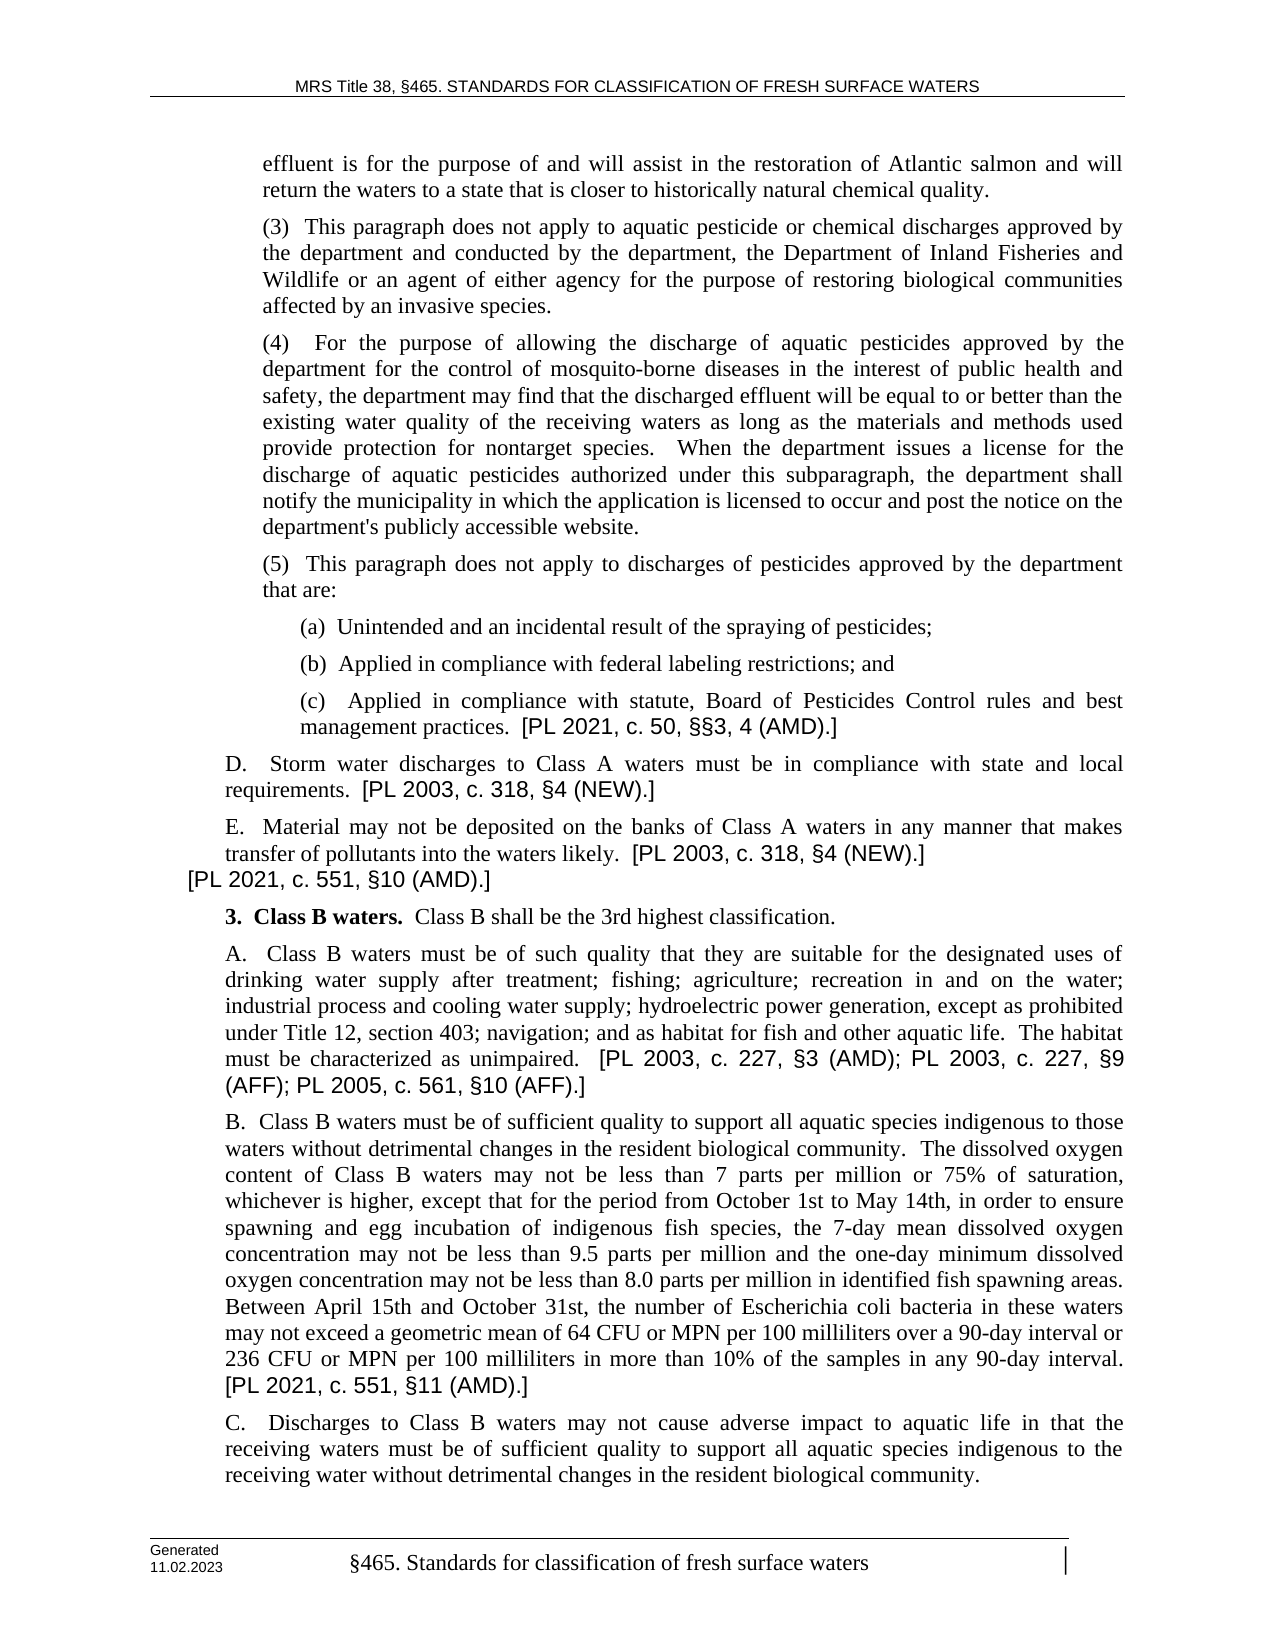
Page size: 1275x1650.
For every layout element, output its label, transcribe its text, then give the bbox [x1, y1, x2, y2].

text (b) Applied in compliance with federal labeling restrictions; and [300, 650, 1125, 676]
text (4) For the purpose of allowing the discharge of aquatic pesticides approved by the department for the control of mosquito-borne diseases in the interest of public health and safety, the department may find that the discharged effluent will be equal to or better than the existing water quality of the receiving waters as long as the materials and methods used provide protection for nontarget species. When the department issues a license for the discharge of aquatic pesticides authorized under this subparagraph, the department shall notify the municipality in which the application is licensed to occur and post the notice on the department's publicly accessible website. [262, 329, 1125, 540]
text D. Storm water discharges to Class A waters must be in compliance with state and local requirements. [PL 2003, c. 318, §4 (NEW).] [225, 750, 1125, 803]
text (a) Unintended and an incidental result of the spraying of pesticides; [300, 613, 1125, 640]
text (c) Applied in compliance with statute, Board of Pesticides Control rules and best management practices. [PL 2021, c. 50, §§3, 4 (AMD).] [300, 687, 1125, 740]
text (5) This paragraph does not apply to discharges of pesticides approved by the department that are: [262, 550, 1125, 603]
text [PL 2021, c. 551, §10 (AMD).] [187, 866, 1125, 892]
text (3) This paragraph does not apply to aquatic pesticide or chemical discharges approved by the department and conducted by the department, the Department of Inland Fisheries and Wildlife or an agent of either agency for the purpose of restoring biological communities affected by an invasive species. [262, 213, 1125, 318]
text 3. Class B waters. Class B shall be the 3rd highest classification. [187, 903, 1125, 929]
text A. Class B waters must be of such quality that they are suitable for the designated uses of drinking water supply after treatment; fishing; agriculture; recreation in and on the water; industrial process and cooling water supply; hydroelectric power generation, except as prohibited under Title 12, section 403; navigation; and as habitat for fish and other aquatic life. The habitat must be characterized as unimpaired. [PL 2003, c. 227, §3 (AMD); PL 2003, c. 227, §9 (AFF); PL 2005, c. 561, §10 (AFF).] [225, 940, 1125, 1098]
text B. Class B waters must be of sufficient quality to support all aquatic species indigenous to those waters without detrimental changes in the resident biological community. The dissolved oxygen content of Class B waters may not be less than 7 parts per million or 75% of saturation, whichever is higher, except that for the period from October 1st to May 14th, in order to ensure spawning and egg incubation of indigenous fish species, the 7-day mean dissolved oxygen concentration may not be less than 9.5 parts per million and the one-day minimum dissolved oxygen concentration may not be less than 8.0 parts per million in identified fish spawning areas. Between April 15th and October 31st, the number of Escherichia coli bacteria in these waters may not exceed a geometric mean of 64 CFU or MPN per 100 milliliters over a 90-day interval or 236 CFU or MPN per 100 milliliters in more than 10% of the samples in any 90-day interval. [PL 2021, c. 551, §11 (AMD).] [225, 1108, 1125, 1398]
text E. Material may not be deposited on the banks of Class A waters in any manner that makes transfer of pollutants into the waters likely. [PL 2003, c. 318, §4 (NEW).] [225, 813, 1125, 866]
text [262, 150, 1125, 203]
text C. Discharges to Class B waters may not cause adverse impact to aquatic life in that the receiving waters must be of sufficient quality to support all aquatic species indigenous to the receiving water without detrimental changes in the resident biological community. [225, 1409, 1125, 1488]
